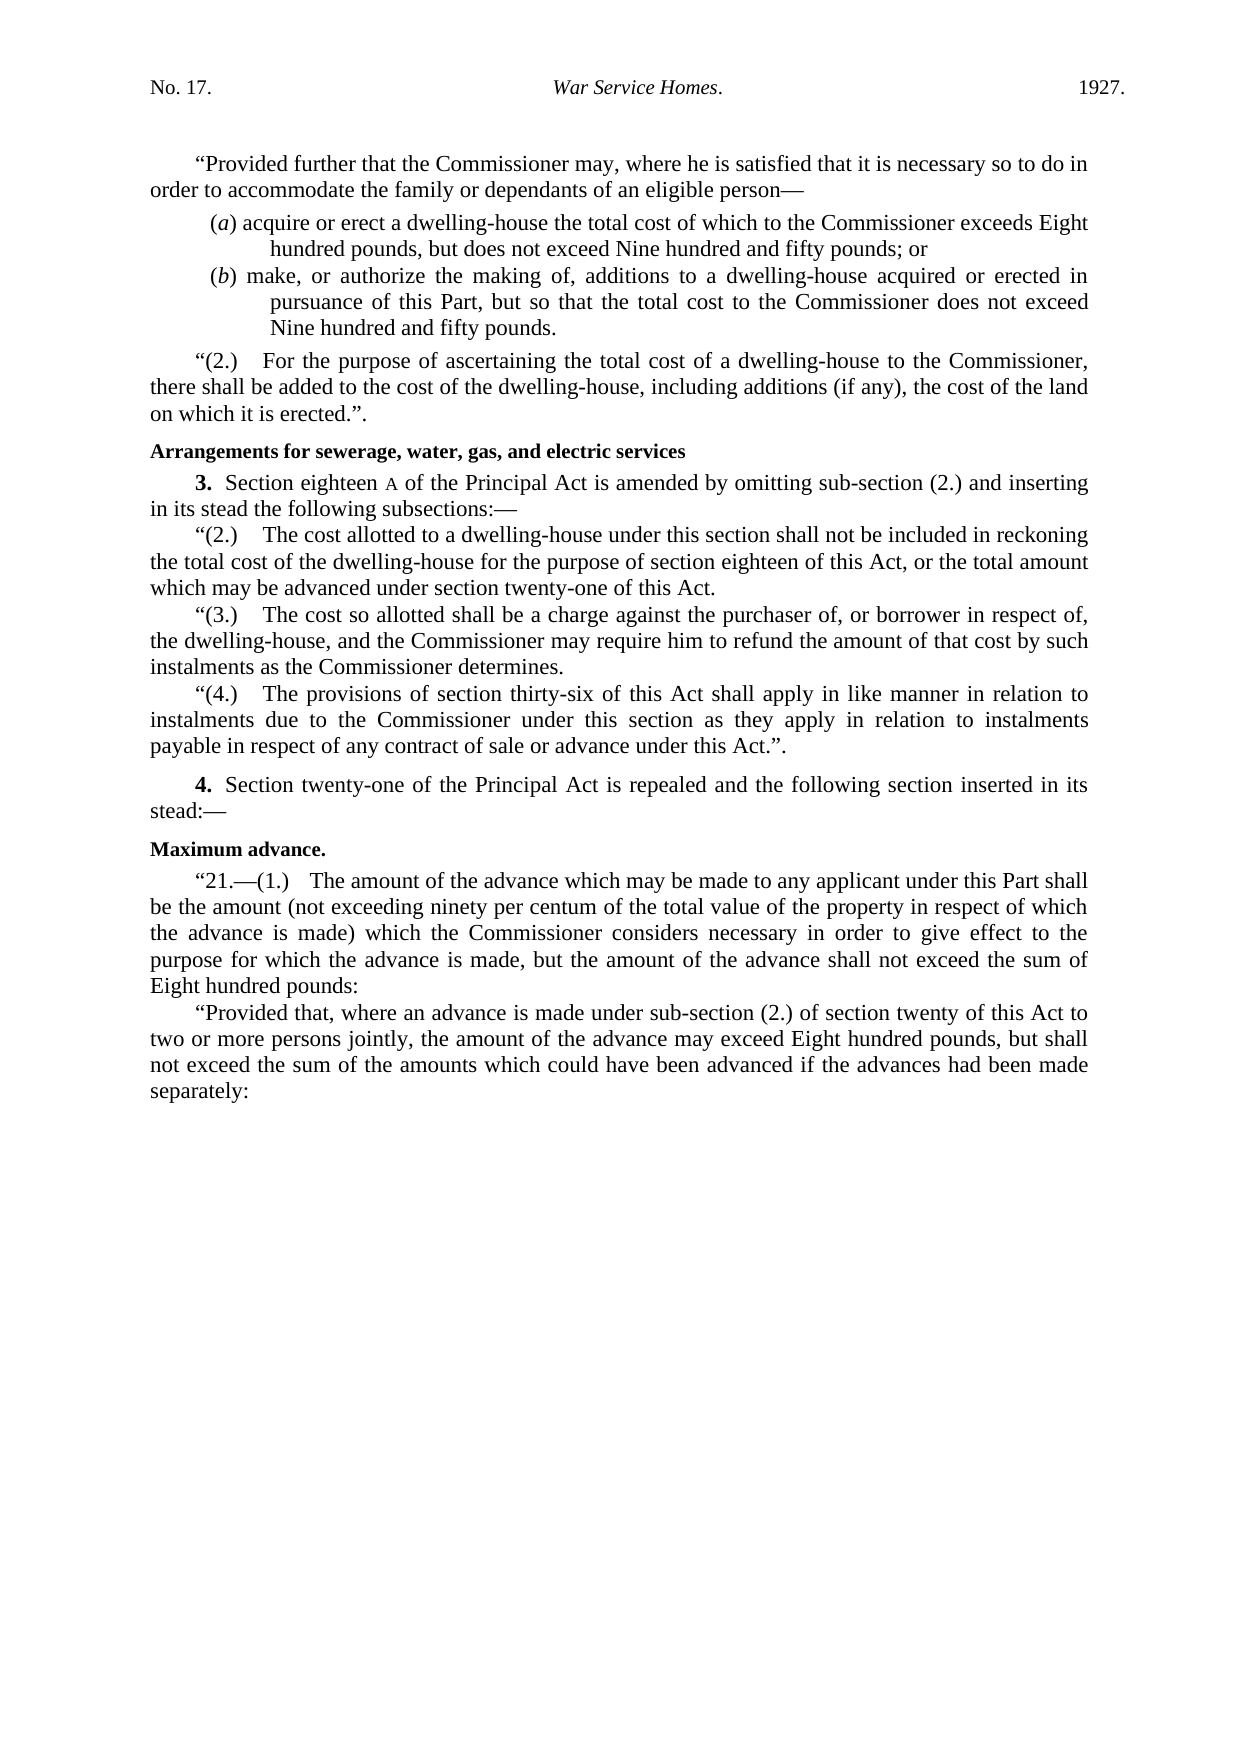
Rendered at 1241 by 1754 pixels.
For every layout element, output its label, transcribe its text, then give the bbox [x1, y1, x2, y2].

text (a) acquire or erect a dwelling-house the total cost of which to the Commissioner exceeds Eight hundred pounds, but does not exceed Nine hundred and fifty pounds; or [210, 209, 1090, 262]
text “(2.) The cost allotted to a dwelling-house under this section shall not be included in reckoning the total cost of the dwelling-house for the purpose of section eighteen of this Act, or the total amount which may be advanced under section twenty-one of this Act. [150, 522, 1090, 601]
text “Provided further that the Commissioner may, where he is satisfied that it is necessary so to do in order to accommodate the family or dependants of an eligible person— [150, 150, 1090, 203]
text “Provided that, where an advance is made under sub-section (2.) of section twenty of this Act to two or more persons jointly, the amount of the advance may exceed Eight hundred pounds, but shall not exceed the sum of the amounts which could have been advanced if the advances had been made separately: [150, 998, 1090, 1104]
text “(4.) The provisions of section thirty-six of this Act shall apply in like manner in relation to instalments due to the Commissioner under this section as they apply in relation to instalments payable in respect of any contract of sale or advance under this Act.”. [150, 680, 1090, 759]
text “21.—(1.) The amount of the advance which may be made to any applicant under this Part shall be the amount (not exceeding ninety per centum of the total value of the property in respect of which the advance is made) which the Commissioner considers necessary in order to give effect to the purpose for which the advance is made, but the amount of the advance shall not exceed the sum of Eight hundred pounds: [150, 867, 1090, 998]
text 4. Section twenty-one of the Principal Act is repealed and the following section inserted in its stead:— [150, 771, 1090, 824]
text “(3.) The cost so allotted shall be a charge against the purchaser of, or borrower in respect of, the dwelling-house, and the Commissioner may require him to refund the amount of that cost by such instalments as the Commissioner determines. [150, 601, 1090, 680]
text (b) make, or authorize the making of, additions to a dwelling-house acquired or erected in pursuance of this Part, but so that the total cost to the Commissioner does not exceed Nine hundred and fifty pounds. [210, 262, 1090, 341]
text 3. Section eighteen a of the Principal Act is amended by omitting sub-section (2.) and inserting in its stead the following subsections:— [150, 469, 1090, 522]
text “(2.) For the purpose of ascertaining the total cost of a dwelling-house to the Commissioner, there shall be added to the cost of the dwelling-house, including additions (if any), the cost of the land on which it is erected.”. [150, 347, 1090, 426]
text Arrangements for sewerage, water, gas, and electric services [150, 438, 1090, 463]
text Maximum advance. [150, 836, 1090, 861]
